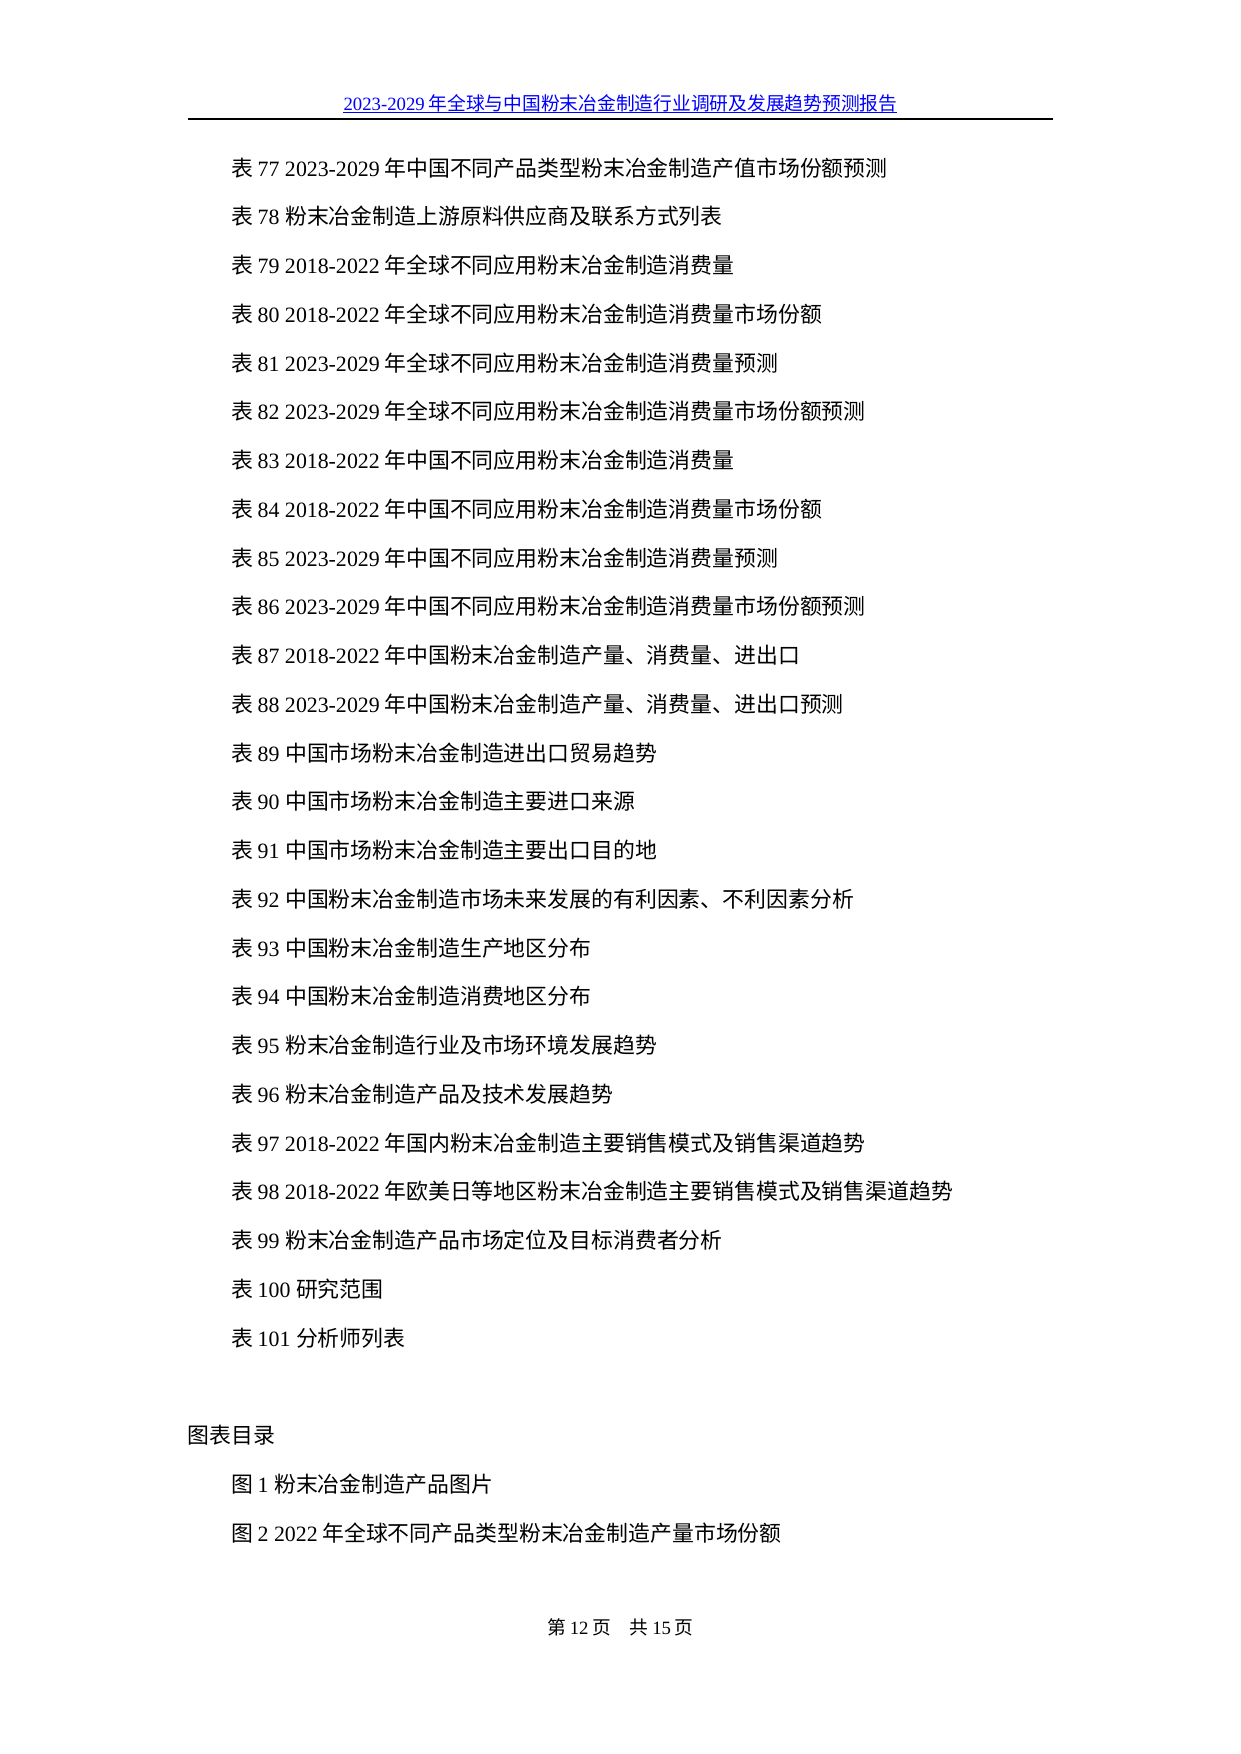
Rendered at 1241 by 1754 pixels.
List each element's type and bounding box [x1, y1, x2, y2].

text [187, 150, 1053, 1548]
